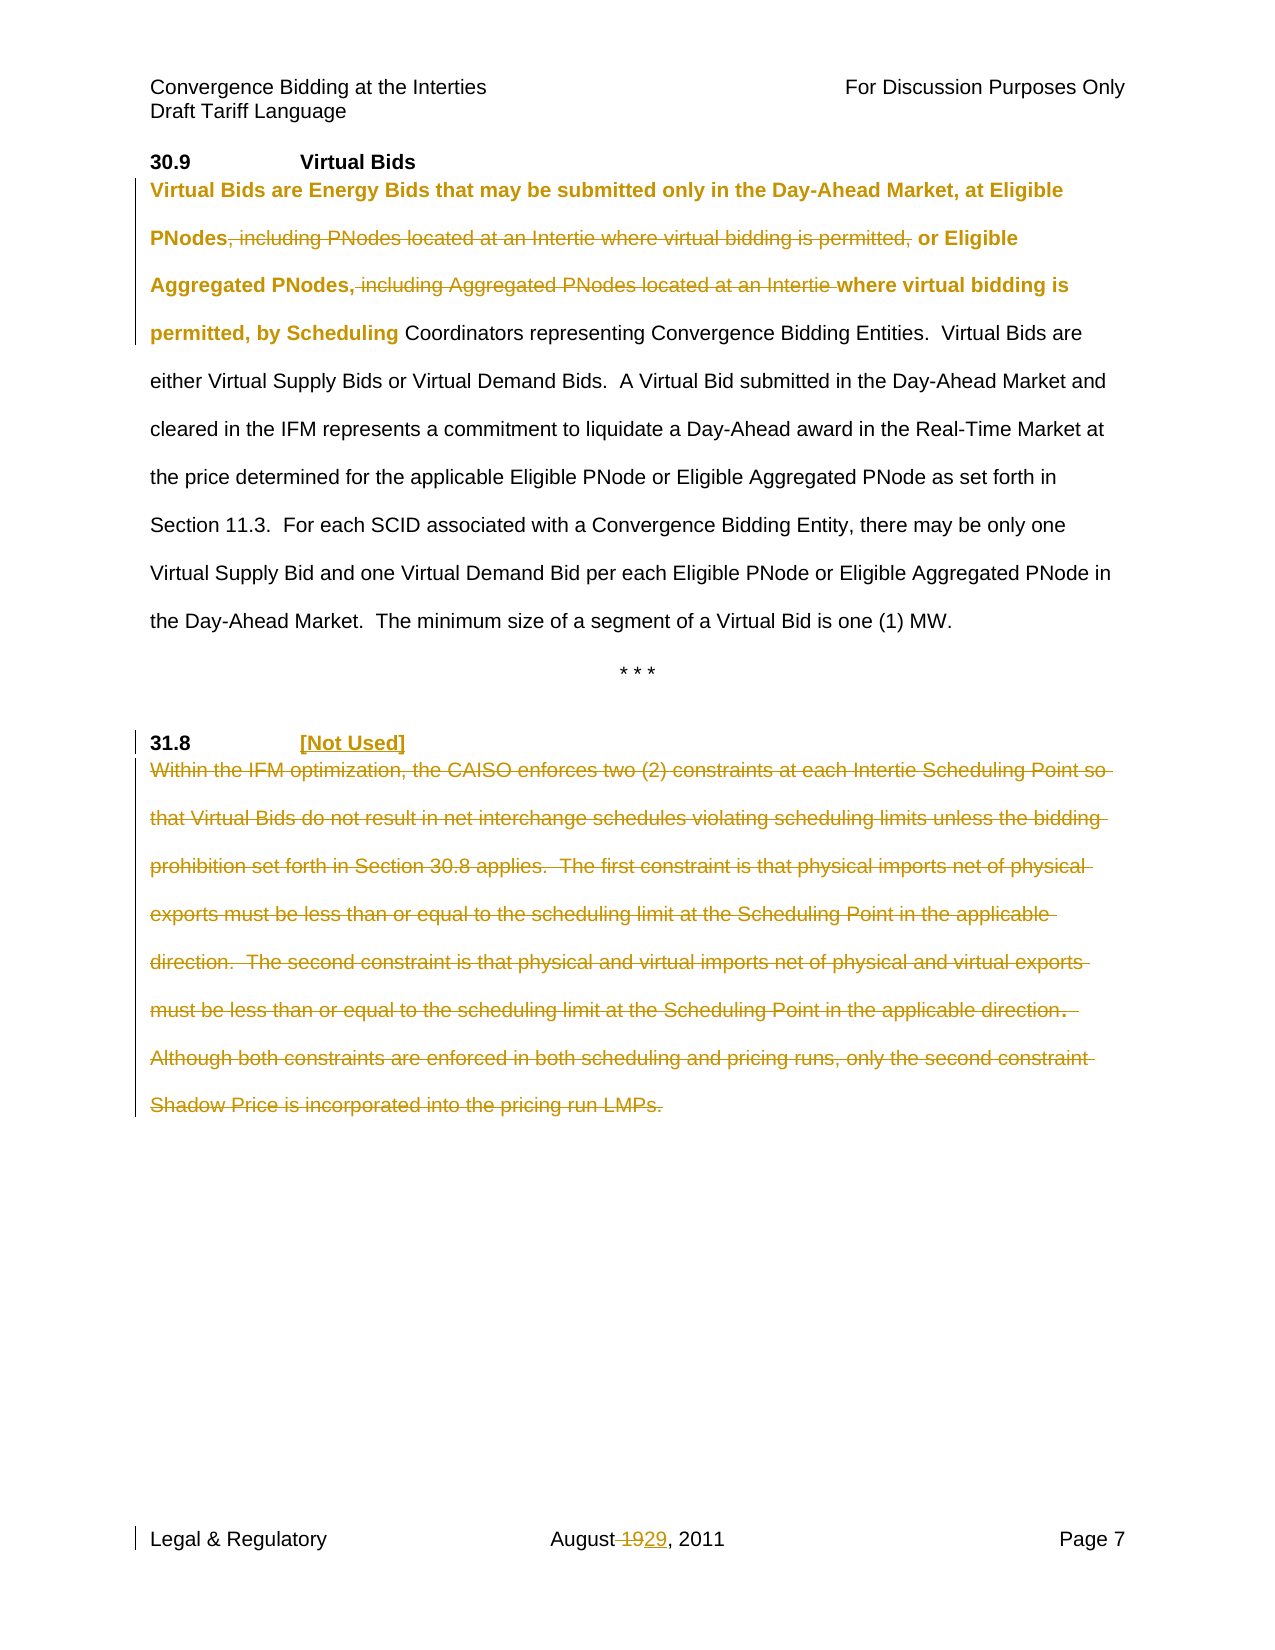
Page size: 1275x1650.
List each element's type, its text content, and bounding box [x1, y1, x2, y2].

text * * * [150, 662, 1125, 686]
text Virtual Bids are Energy Bids that may be submitted only in the Day-Ahead Market, at Eligible PNodes or Eligible Aggregated PNodes,where virtual bidding is permitted, by Scheduling Coordinators representing Convergence Bidding Entities. Virtual Bids are either Virtual Supply Bids or Virtual Demand Bids. A Virtual Bid submitted in the Day-Ahead Market and cleared in the IFM represents a commitment to liquidate a Day-Ahead award in the Real-Time Market at the price determined for the applicable Eligible PNode or Eligible Aggregated PNode as set forth in Section 11.3. For each SCID associated with a Convergence Bidding Entity, there may be only one Virtual Supply Bid and one Virtual Demand Bid per each Eligible PNode or Eligible Aggregated PNode in the Day-Ahead Market. The minimum size of a segment of a Virtual Bid is one (1) MW. [150, 177, 1125, 633]
subtitle 31.8 [150, 730, 1125, 754]
subtitle 30.9 Virtual Bids [150, 150, 1125, 174]
